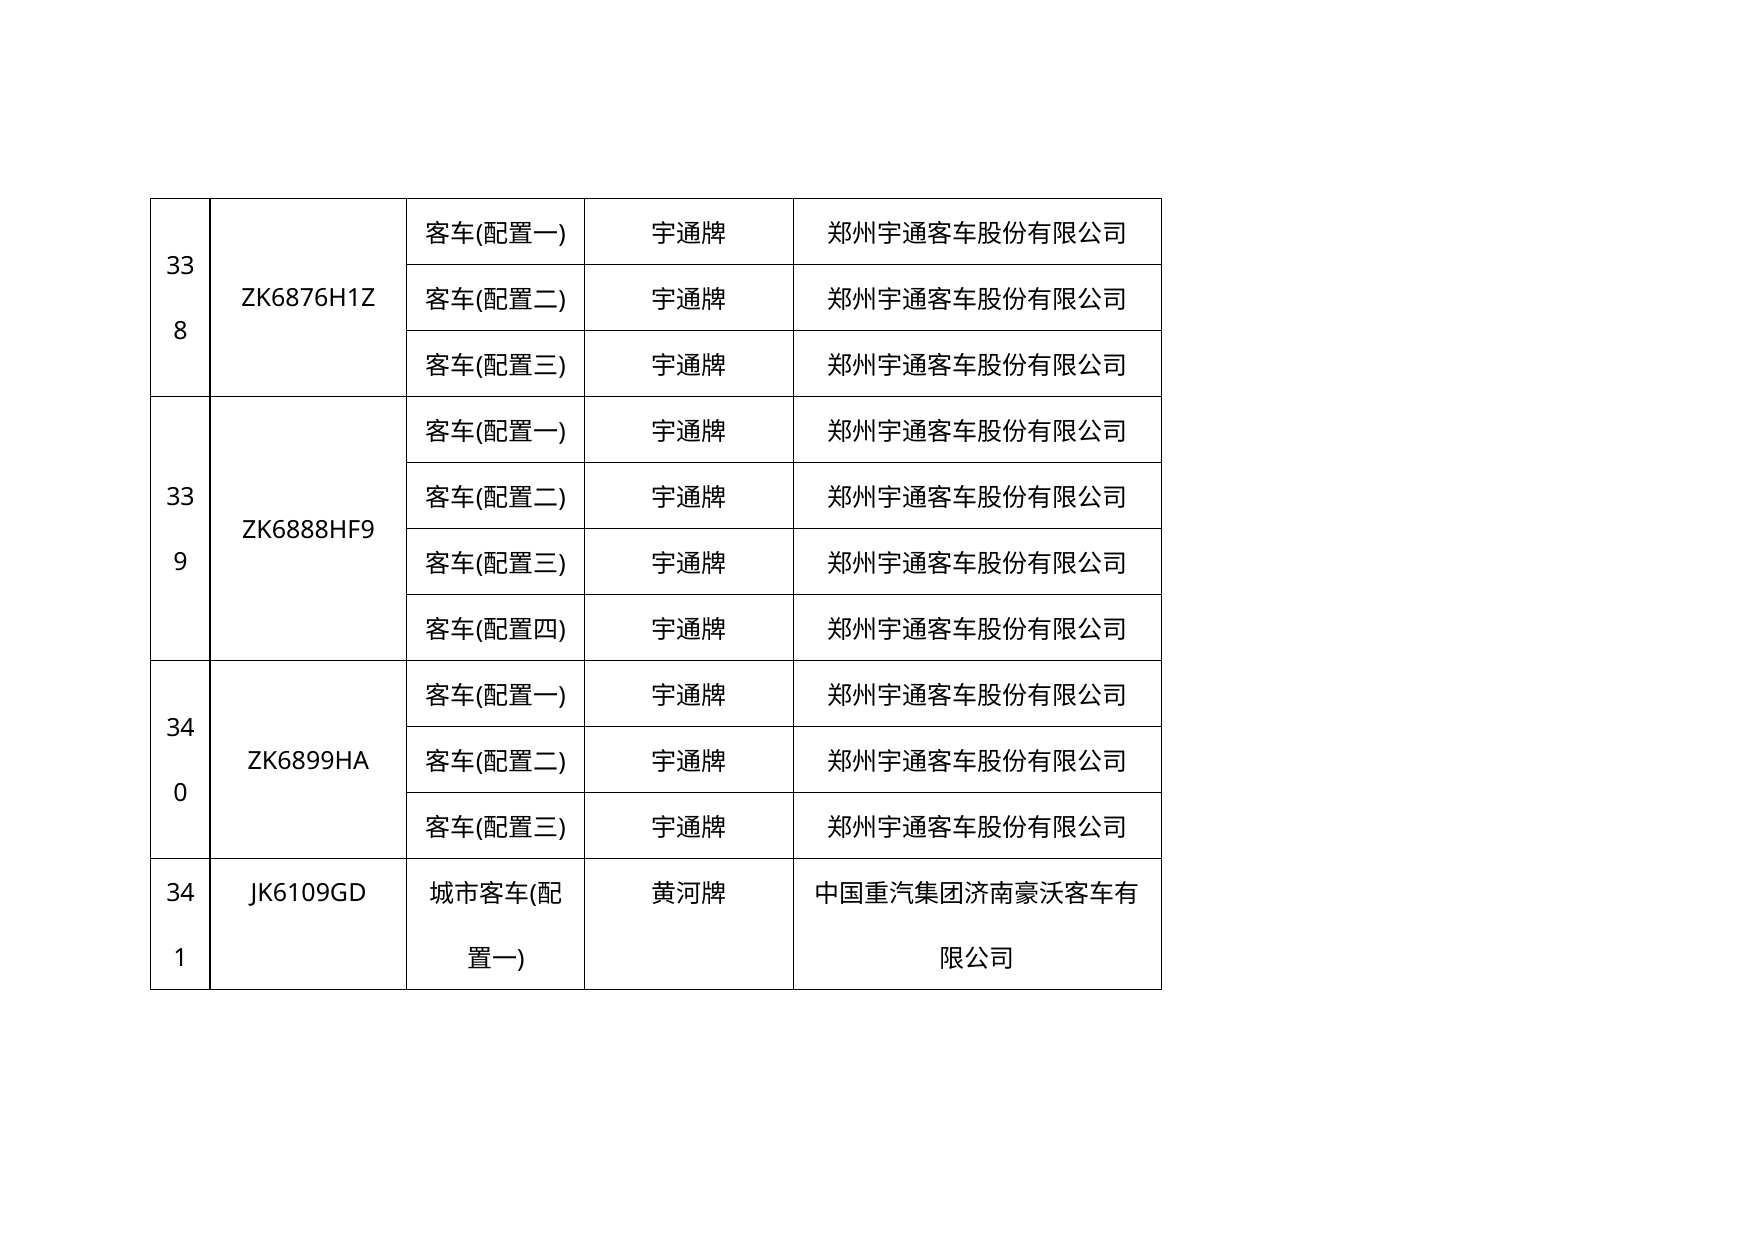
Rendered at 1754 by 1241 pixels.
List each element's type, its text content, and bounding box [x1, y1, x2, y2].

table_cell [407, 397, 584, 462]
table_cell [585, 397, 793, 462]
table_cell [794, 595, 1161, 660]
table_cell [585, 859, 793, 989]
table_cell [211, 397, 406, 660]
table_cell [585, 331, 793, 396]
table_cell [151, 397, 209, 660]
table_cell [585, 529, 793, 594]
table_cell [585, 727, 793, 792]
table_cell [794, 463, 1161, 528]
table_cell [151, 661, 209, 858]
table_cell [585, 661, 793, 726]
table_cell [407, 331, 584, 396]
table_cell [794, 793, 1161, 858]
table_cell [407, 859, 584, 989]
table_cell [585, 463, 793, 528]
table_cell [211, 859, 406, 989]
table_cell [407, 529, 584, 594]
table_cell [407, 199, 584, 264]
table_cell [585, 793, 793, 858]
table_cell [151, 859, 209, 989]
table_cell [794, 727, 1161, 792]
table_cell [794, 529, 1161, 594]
table_cell 338 [151, 199, 209, 396]
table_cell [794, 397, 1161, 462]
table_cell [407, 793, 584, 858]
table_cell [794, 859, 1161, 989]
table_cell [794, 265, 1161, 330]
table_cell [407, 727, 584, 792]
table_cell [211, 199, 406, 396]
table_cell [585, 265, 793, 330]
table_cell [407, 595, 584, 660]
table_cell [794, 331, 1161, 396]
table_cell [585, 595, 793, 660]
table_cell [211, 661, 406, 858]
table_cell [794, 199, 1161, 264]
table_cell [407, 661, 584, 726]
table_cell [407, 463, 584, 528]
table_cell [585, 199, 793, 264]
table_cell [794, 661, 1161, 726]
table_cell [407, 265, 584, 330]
